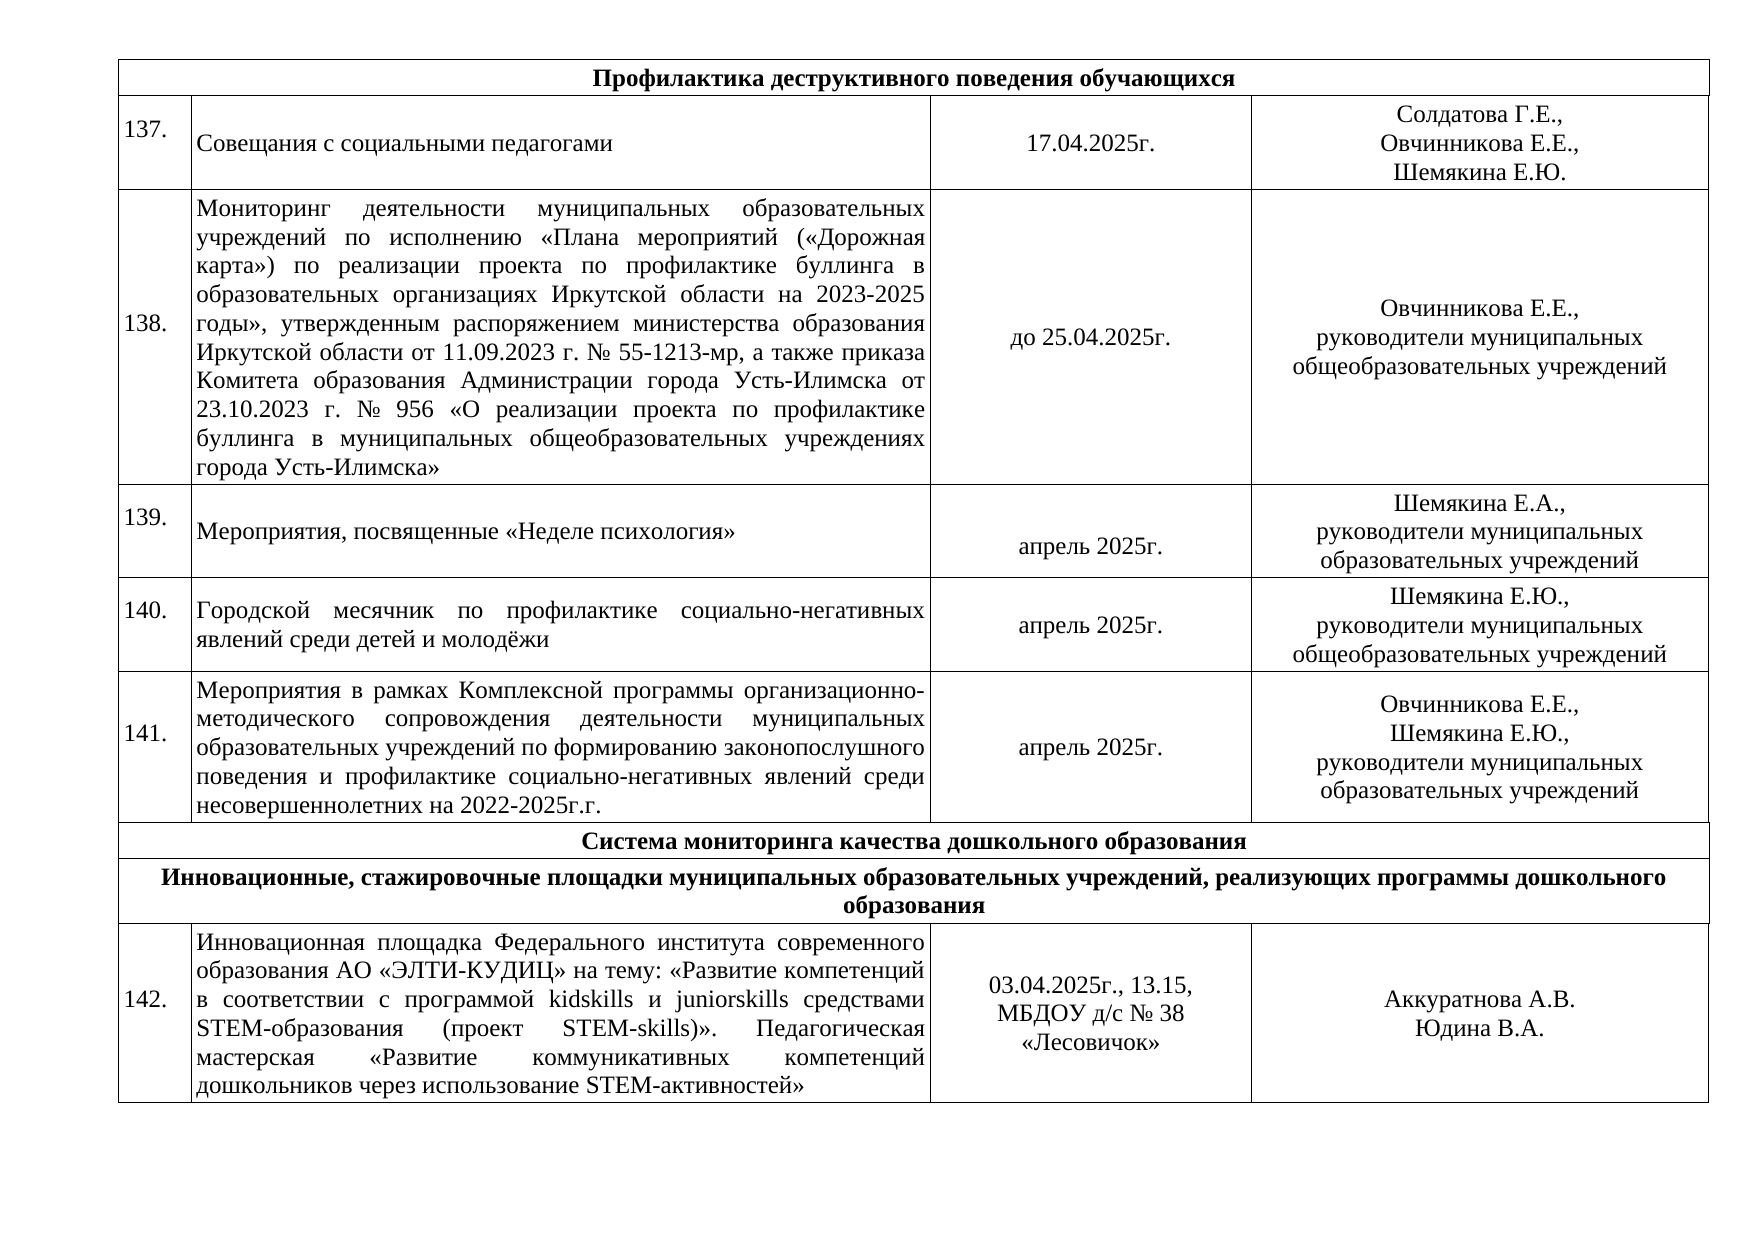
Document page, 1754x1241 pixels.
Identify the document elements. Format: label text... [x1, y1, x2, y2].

table_cell апрель 2025г. [931, 485, 1251, 577]
table_cell [119, 190, 191, 483]
table_cell [119, 96, 191, 189]
table_cell [119, 672, 191, 822]
table_cell апрель 2025г. [931, 578, 1251, 671]
table_cell апрель 2025г. [931, 672, 1251, 822]
table_cell Овчинникова Е.Е., Шемякина Е.Ю., руководители муниципальных образовательных учреждений [1252, 672, 1708, 822]
table_cell Аккуратнова А.В. Юдина В.А. [1252, 924, 1708, 1102]
table_cell 17.04.2025г. [931, 96, 1251, 189]
table_cell Мероприятия в рамках Комплексной программы организационно-методического сопровождения деятельности муниципальных образовательных учреждений по формированию законопослушного поведения и профилактике социально-негативных явлений среди несовершеннолетних на 2022-2025г.г. [192, 672, 930, 822]
table_cell Шемякина Е.А., руководители муниципальных образовательных учреждений [1252, 485, 1708, 577]
table_cell Шемякина Е.Ю., руководители муниципальных общеобразовательных учреждений [1252, 578, 1708, 671]
table_cell [119, 924, 191, 1102]
table_cell Профилактика деструктивного поведения обучающихся [119, 60, 1709, 95]
table_cell Инновационные, стажировочные площадки муниципальных образовательных учреждений, реализующих программы дошкольного образования [119, 859, 1709, 922]
table_cell Система мониторинга качества дошкольного образования [119, 823, 1709, 858]
table_cell Мероприятия, посвященные «Неделе психология» [192, 485, 930, 577]
table_cell Городской месячник по профилактике социально-негативных явлений среди детей и молодёжи [192, 578, 930, 671]
table_cell Солдатова Г.Е., Овчинникова Е.Е., Шемякина Е.Ю. [1252, 96, 1708, 189]
table_cell Мониторинг деятельности муниципальных образовательных учреждений по исполнению «Плана мероприятий («Дорожная карта») по реализации проекта по профилактике буллинга в образовательных организациях Иркутской области на 2023-2025 годы», утвержденным распоряжением министерства образования Иркутской области от 11.09.2023 г. № 55-1213-мр, а также приказа Комитета образования Администрации города Усть-Илимска от 23.10.2023 г. № 956 «О реализации проекта по профилактике буллинга в муниципальных общеобразовательных учреждениях города Усть-Илимска» [192, 190, 930, 483]
table_cell [119, 578, 191, 671]
table_cell Инновационная площадка Федерального института современного образования АО «ЭЛТИ-КУДИЦ» на тему: «Развитие компетенций в соответствии с программой kidskills и juniorskills средствами STEM-образования (проект STEM-skills)». Педагогическая мастерская «Развитие коммуникативных компетенций дошкольников через использование STEM-активностей» [192, 924, 930, 1102]
table_cell до 25.04.2025г. [931, 190, 1251, 483]
table_cell [119, 485, 191, 577]
table_cell Овчинникова Е.Е., руководители муниципальных общеобразовательных учреждений [1252, 190, 1708, 483]
table_cell Совещания с социальными педагогами [192, 96, 930, 189]
table_cell 03.04.2025г., 13.15, МБДОУ д/с № 38 «Лесовичок» [931, 924, 1251, 1102]
